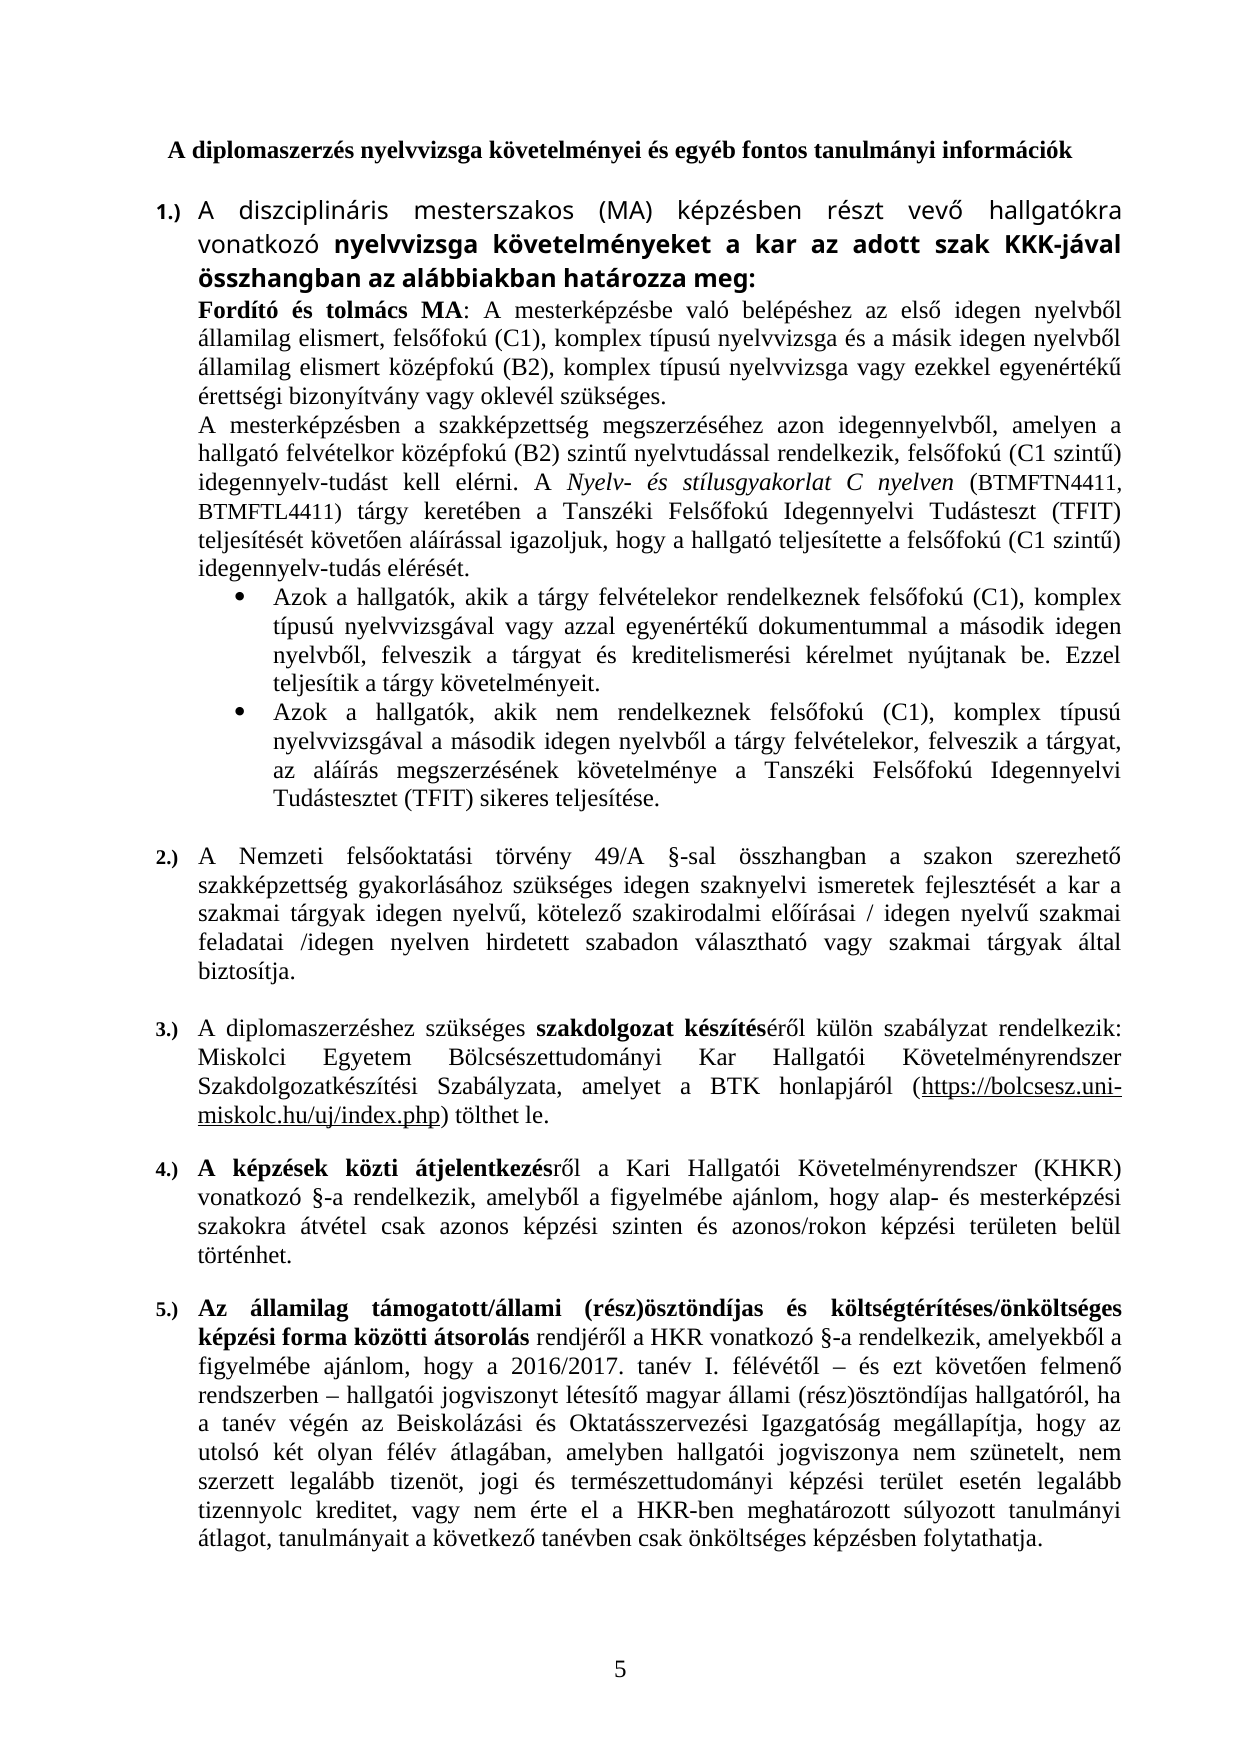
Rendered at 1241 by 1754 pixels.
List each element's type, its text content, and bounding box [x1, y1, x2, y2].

list A diplomaszerzéshez szükséges szakdolgozat készítéséről külön szabályzat rendelkezik: Miskolci Egyetem Bölcsészettudományi Kar Hallgatói Követelményrendszer Szakdolgozatkészítési Szabályzata, amelyet a BTK honlapjáról (https://bolcsesz.uni-miskolc.hu/uj/index.php) tölthet le. [155, 1013, 1122, 1128]
text A mesterképzésben a szakképzettség megszerzéséhez azon idegennyelvből, amelyen a hallgató felvételkor középfokú (B2) szintű nyelvtudással rendelkezik, felsőfokú (C1 szintű) idegennyelv-tudást kell elérni. A Nyelv- és stílusgyakorlat C nyelven (BTMFTN4411, BTMFTL4411) tárgy keretében a Tanszéki Felsőfokú Idegennyelvi Tudásteszt (TFIT) teljesítését követően aláírással igazoljuk, hogy a hallgató teljesítette a felsőfokú (C1 szintű) idegennyelv-tudás elérését. [198, 467, 1122, 582]
list Azok a hallgatók, akik a tárgy felvételekor rendelkeznek felsőfokú (C1), komplex típusú nyelvvizsgával vagy azzal egyenértékű dokumentummal a második idegen nyelvből, felveszik a tárgyat és kreditelismerési kérelmet nyújtanak be. Ezzel teljesítik a tárgy követelményeit. [235, 582, 1122, 697]
text Fordító és tolmács MA: A mesterképzésbe való belépéshez az első idegen nyelvből államilag elismert, felsőfokú (C1), komplex típusú nyelvvizsga és a másik idegen nyelvből államilag elismert középfokú (B2), komplex típusú nyelvvizsga vagy ezekkel egyenértékű érettségi bizonyítvány vagy oklevél szükséges. [198, 295, 1122, 410]
text A diplomaszerzés nyelvvizsga követelményei és egyéb fontos tanulmányi információk [118, 135, 1122, 164]
list A diszciplináris mesterszakos (MA) képzésben részt vevő hallgatókra vonatkozó nyelvvizsga követelményeket a kar az adott szak KKK-jával összhangban az alábbiakban határozza meg: [156, 193, 1122, 295]
list A Nemzeti felsőoktatási törvény 49/A §-sal összhangban a szakon szerezhető szakképzettség gyakorlásához szükséges idegen szaknyelvi ismeretek fejlesztését a kar a szakmai tárgyak idegen nyelvű, kötelező szakirodalmi előírásai / idegen nyelvű szakmai feladatai /idegen nyelven hirdetett szabadon választható vagy szakmai tárgyak által biztosítja. [156, 841, 1122, 985]
list Az államilag támogatott/állami (rész)ösztöndíjas és költségtérítéses/önköltséges képzési forma közötti átsorolás rendjéről a HKR vonatkozó §-a rendelkezik, amelyekből a figyelmébe ajánlom, hogy a 2016/2017. tanév I. félévétől – és ezt követően felmenő rendszerben – hallgatói jogviszonyt létesítő magyar állami (rész)ösztöndíjas hallgatóról, ha a tanév végén az Beiskolázási és Oktatásszervezési Igazgatóság megállapítja, hogy az utolsó két olyan félév átlagában, amelyben hallgatói jogviszonya nem szünetelt, nem szerzett legalább tizenöt, jogi és természettudományi képzési terület esetén legalább tizennyolc kreditet, vagy nem érte el a HKR-ben meghatározott súlyozott tanulmányi átlagot, tanulmányait a következő tanévben csak önköltséges képzésben folytathatja. [156, 1293, 1122, 1552]
list A képzések közti átjelentkezésről a Kari Hallgatói Követelményrendszer (KHKR) vonatkozó §-a rendelkezik, amelyből a figyelmébe ajánlom, hogy alap- és mesterképzési szakokra átvétel csak azonos képzési szinten és azonos/rokon képzési területen belül történhet. [155, 1153, 1122, 1268]
list Azok a hallgatók, akik nem rendelkeznek felsőfokú (C1), komplex típusú nyelvvizsgával a második idegen nyelvből a tárgy felvételekor, felveszik a tárgyat, az aláírás megszerzésének követelménye a Tanszéki Felsőfokú Idegennyelvi Tudástesztet (TFIT) sikeres teljesítése. [235, 697, 1122, 812]
